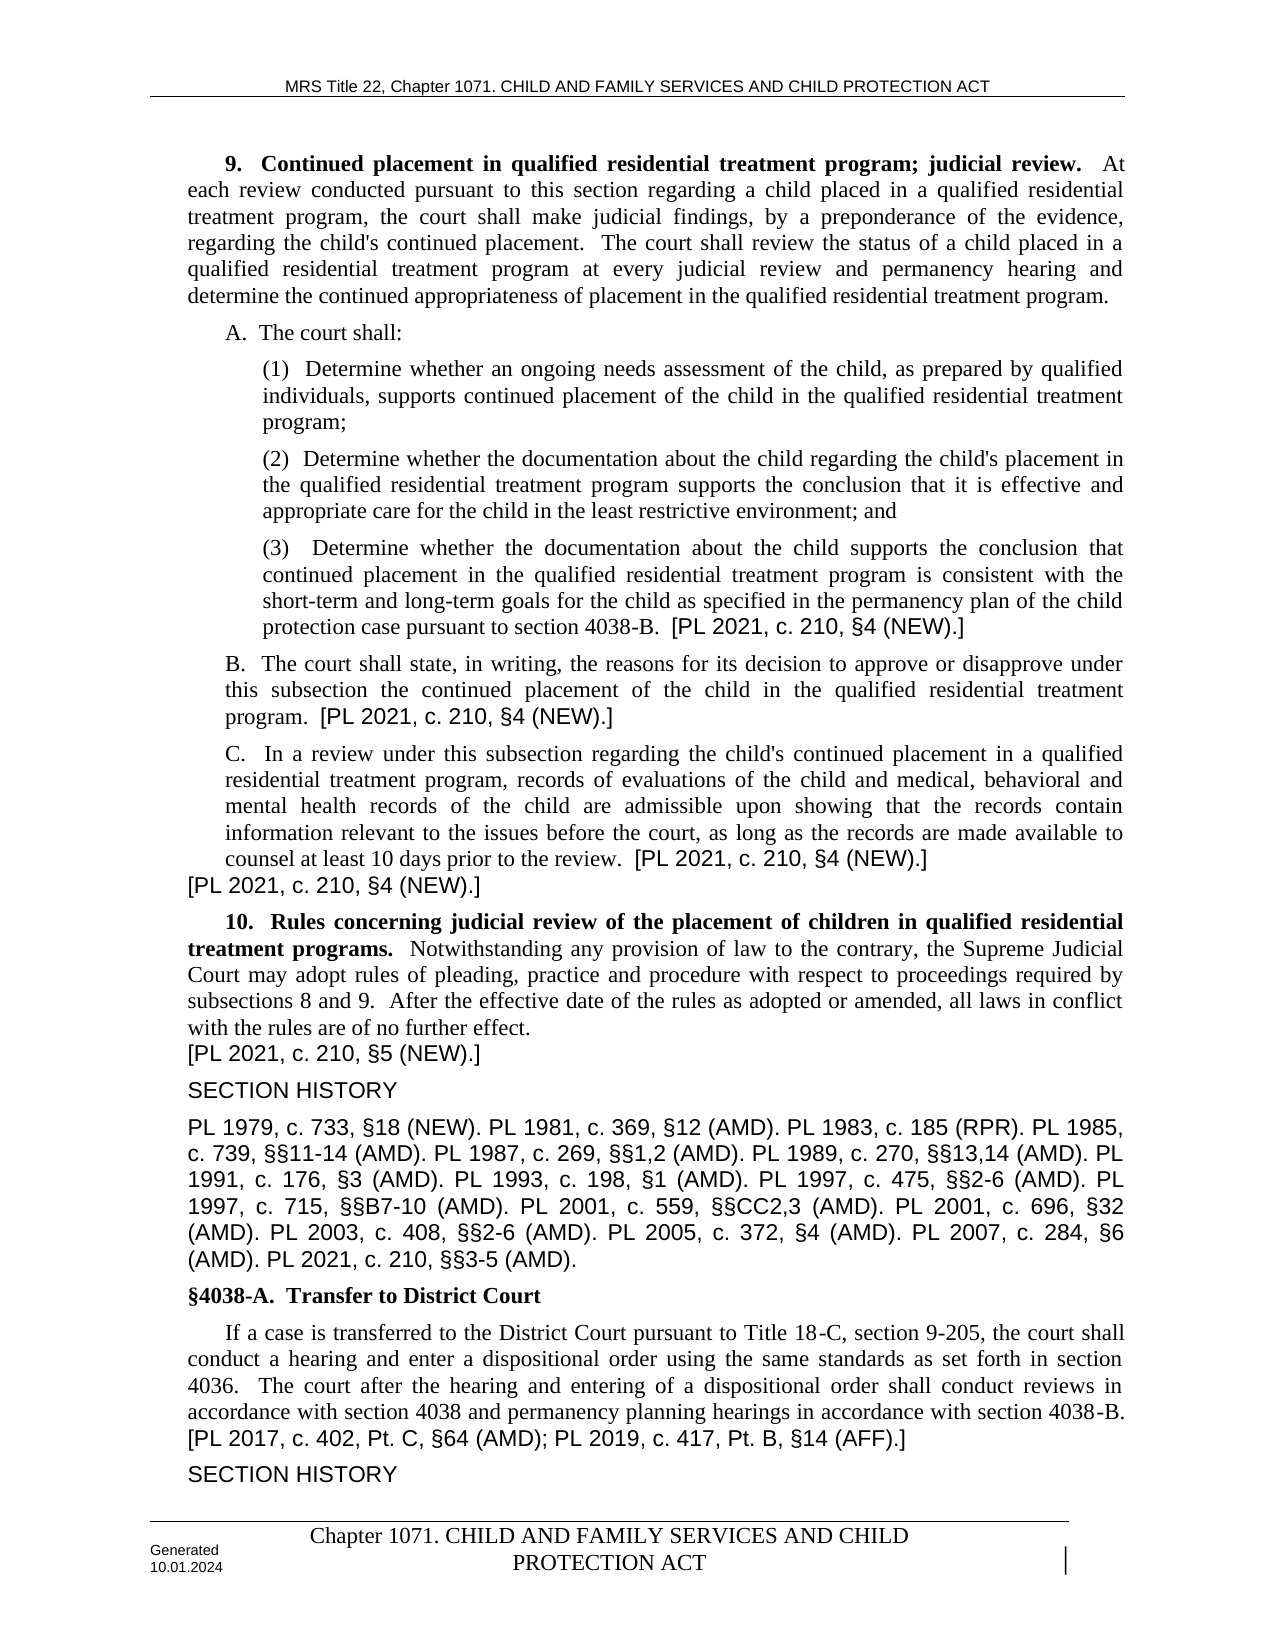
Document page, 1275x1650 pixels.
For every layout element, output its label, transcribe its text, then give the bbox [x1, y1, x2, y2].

text [PL 2021, c. 210, §5 (NEW).] [187, 1040, 1125, 1067]
text §4038-A. Transfer to District Court [187, 1282, 1125, 1309]
text If a case is transferred to the District Court pursuant to Title 18‑C, section 9‑205, the court shall conduct a hearing and enter a dispositional order using the same standards as set forth in section 4036. The court after the hearing and entering of a dispositional order shall conduct reviews in accordance with section 4038 and permanency planning hearings in accordance with section 4038‑B. [PL 2017, c. 402, Pt. C, §64 (AMD); PL 2019, c. 417, Pt. B, §14 (AFF).] [187, 1319, 1125, 1451]
text PL 1979, c. 733, §18 (NEW). PL 1981, c. 369, §12 (AMD). PL 1983, c. 185 (RPR). PL 1985, c. 739, §§11-14 (AMD). PL 1987, c. 269, §§1,2 (AMD). PL 1989, c. 270, §§13,14 (AMD). PL 1991, c. 176, §3 (AMD). PL 1993, c. 198, §1 (AMD). PL 1997, c. 475, §§2-6 (AMD). PL 1997, c. 715, §§B7-10 (AMD). PL 2001, c. 559, §§CC2,3 (AMD). PL 2001, c. 696, §32 (AMD). PL 2003, c. 408, §§2-6 (AMD). PL 2005, c. 372, §4 (AMD). PL 2007, c. 284, §6 (AMD). PL 2021, c. 210, §§3-5 (AMD). [187, 1114, 1125, 1272]
text SECTION HISTORY [187, 1461, 1125, 1488]
text (3) Determine whether the documentation about the child supports the conclusion that continued placement in the qualified residential treatment program is consistent with the short-term and long-term goals for the child as specified in the permanency plan of the child protection case pursuant to section 4038‑B. [PL 2021, c. 210, §4 (NEW).] [262, 534, 1125, 640]
text A. The court shall: [225, 318, 1125, 345]
text (1) Determine whether an ongoing needs assessment of the child, as prepared by qualified individuals, supports continued placement of the child in the qualified residential treatment program; [262, 355, 1125, 434]
text 10. Rules concerning judicial review of the placement of children in qualified residential treatment programs. Notwithstanding any provision of law to the contrary, the Supreme Judicial Court may adopt rules of pleading, practice and procedure with respect to proceedings required by subsections 8 and 9. After the effective date of the rules as adopted or amended, all laws in conflict with the rules are of no further effect. [187, 908, 1125, 1040]
text B. The court shall state, in writing, the reasons for its decision to approve or disapprove under this subsection the continued placement of the child in the qualified residential treatment program. [PL 2021, c. 210, §4 (NEW).] [225, 650, 1125, 729]
text 9. Continued placement in qualified residential treatment program; judicial review. At each review conducted pursuant to this section regarding a child placed in a qualified residential treatment program, the court shall make judicial findings, by a preponderance of the evidence, regarding the child's continued placement. The court shall review the status of a child placed in a qualified residential treatment program at every judicial review and permanency hearing and determine the continued appropriateness of placement in the qualified residential treatment program. [187, 150, 1125, 308]
text SECTION HISTORY [187, 1077, 1125, 1103]
text C. In a review under this subsection regarding the child's continued placement in a qualified residential treatment program, records of evaluations of the child and medical, behavioral and mental health records of the child are admissible upon showing that the records contain information relevant to the issues before the court, as long as the records are made available to counsel at least 10 days prior to the review. [PL 2021, c. 210, §4 (NEW).] [225, 740, 1125, 872]
text (2) Determine whether the documentation about the child regarding the child's placement in the qualified residential treatment program supports the conclusion that it is effective and appropriate care for the child in the least restrictive environment; and [262, 445, 1125, 524]
text [PL 2021, c. 210, §4 (NEW).] [187, 872, 1125, 898]
